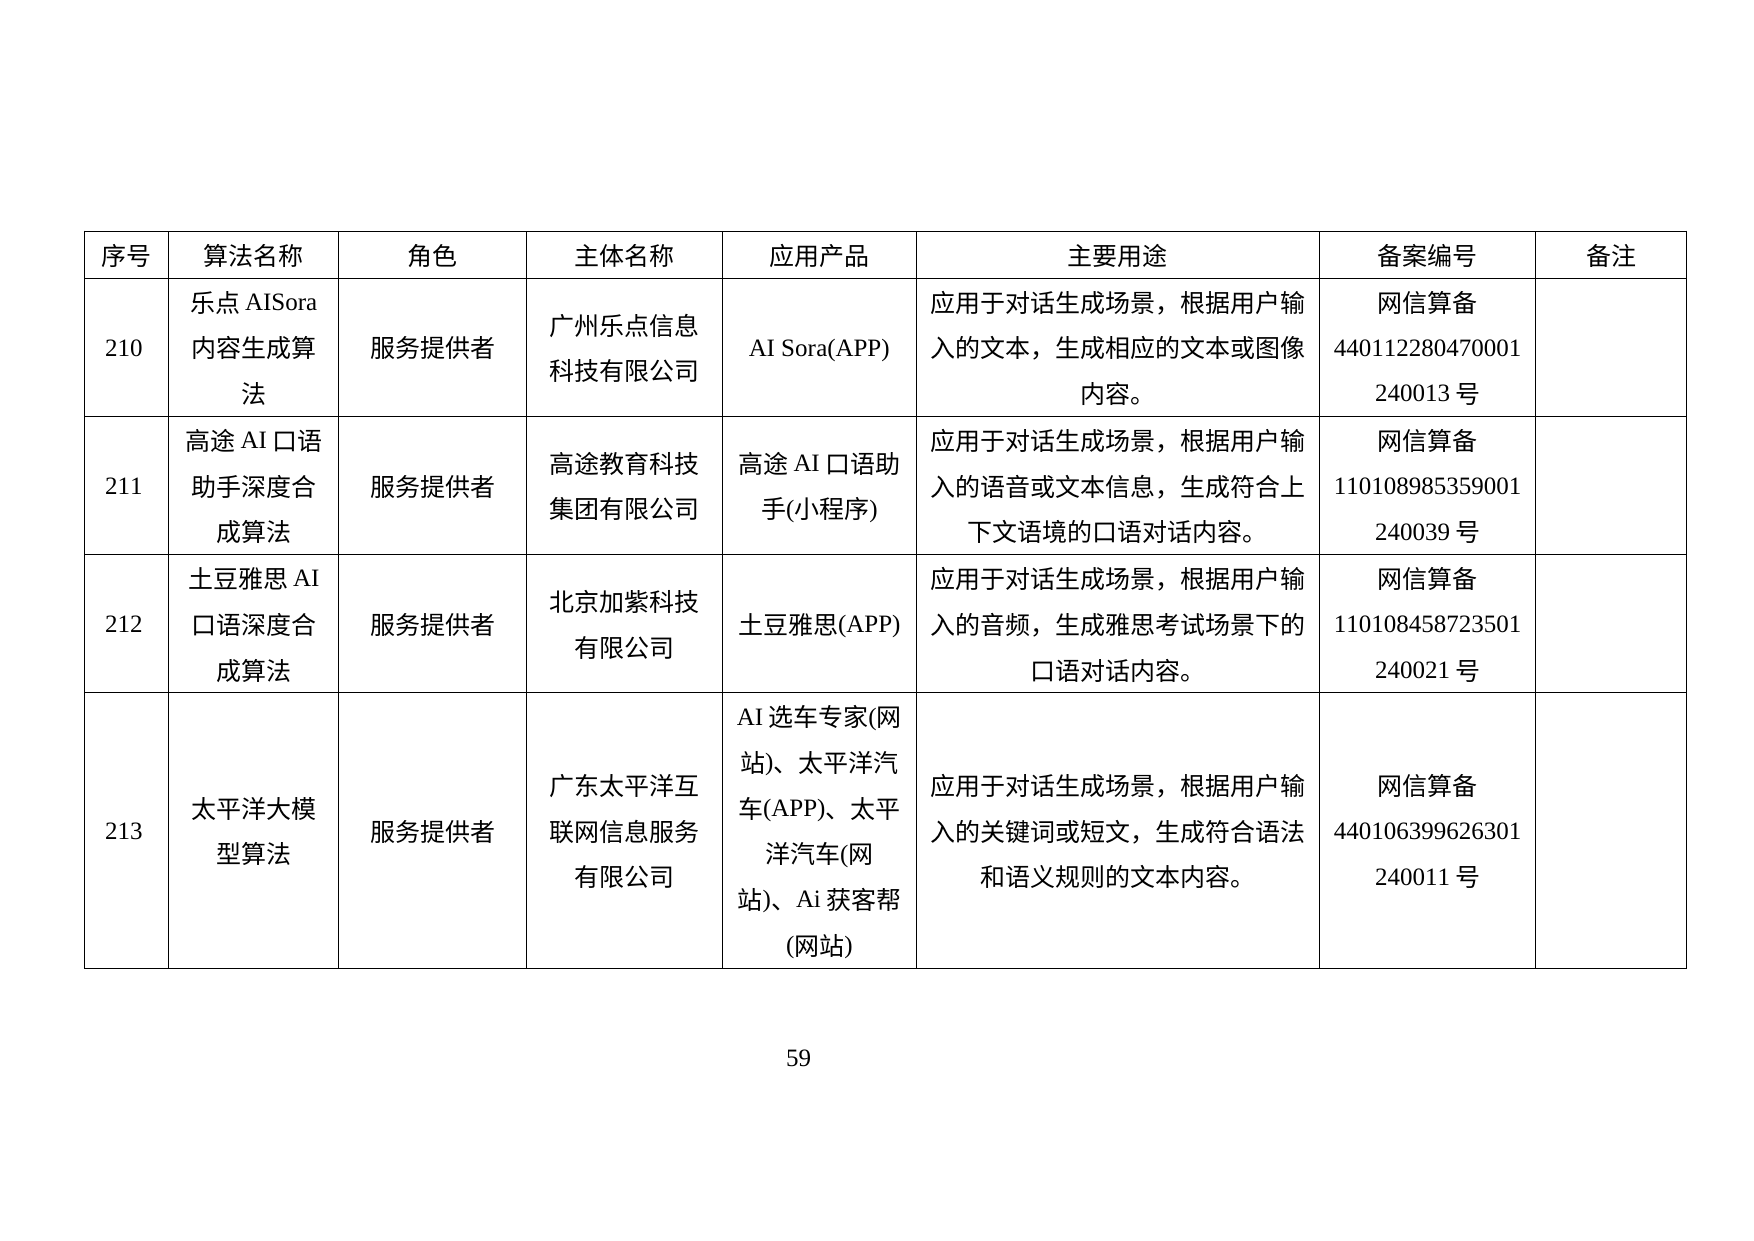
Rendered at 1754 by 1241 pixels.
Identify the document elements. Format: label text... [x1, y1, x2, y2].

table_cell [85, 693, 168, 967]
table_cell 北京加紫科技有限公司 [527, 555, 722, 692]
table_cell 网信算备110108458723501240021号 [1320, 555, 1535, 692]
table_cell 高途AI口语助手(小程序) [723, 417, 916, 554]
table_cell 广州乐点信息科技有限公司 [527, 279, 722, 416]
table_cell 应用于对话生成场景，根据用户输入的关键词或短文，生成符合语法和语义规则的文本内容。 [917, 693, 1319, 967]
table_cell [1536, 417, 1686, 554]
table_cell [85, 417, 168, 554]
table_cell [85, 279, 168, 416]
table_cell AI选车专家(网站)、太平洋汽车(APP)、太平洋汽车(网站)、Ai获客帮(网站) [723, 693, 916, 967]
table_header 主体名称 [527, 232, 722, 277]
table_cell [1536, 555, 1686, 692]
table_cell 应用于对话生成场景，根据用户输入的文本，生成相应的文本或图像内容。 [917, 279, 1319, 416]
table_cell 广东太平洋互联网信息服务有限公司 [527, 693, 722, 967]
table_cell 应用于对话生成场景，根据用户输入的音频，生成雅思考试场景下的口语对话内容。 [917, 555, 1319, 692]
table_header 备注 [1536, 232, 1686, 277]
table_cell 太平洋大模型算法 [169, 693, 338, 967]
table_cell 高途AI口语助手深度合成算法 [169, 417, 338, 554]
table_header 序号 [85, 232, 168, 277]
table_cell 服务提供者 [339, 417, 526, 554]
table_cell 土豆雅思(APP) [723, 555, 916, 692]
table_cell 高途教育科技集团有限公司 [527, 417, 722, 554]
table_header 角色 [339, 232, 526, 277]
table_cell 应用于对话生成场景，根据用户输入的语音或文本信息，生成符合上下文语境的口语对话内容。 [917, 417, 1319, 554]
table_header 应用产品 [723, 232, 916, 277]
table_cell 服务提供者 [339, 279, 526, 416]
table_cell 服务提供者 [339, 555, 526, 692]
table_cell AI Sora(APP) [723, 279, 916, 416]
table_cell 土豆雅思AI口语深度合成算法 [169, 555, 338, 692]
table_cell 乐点AISora内容生成算法 [169, 279, 338, 416]
table_header 主要用途 [917, 232, 1319, 277]
table_header 算法名称 [169, 232, 338, 277]
table_cell 网信算备110108985359001240039号 [1320, 417, 1535, 554]
table_cell [1536, 279, 1686, 416]
table_cell [1536, 693, 1686, 967]
table_cell 服务提供者 [339, 693, 526, 967]
table_header 备案编号 [1320, 232, 1535, 277]
table_cell 网信算备440112280470001240013号 [1320, 279, 1535, 416]
table_cell 网信算备440106399626301240011号 [1320, 693, 1535, 967]
table_cell [85, 555, 168, 692]
